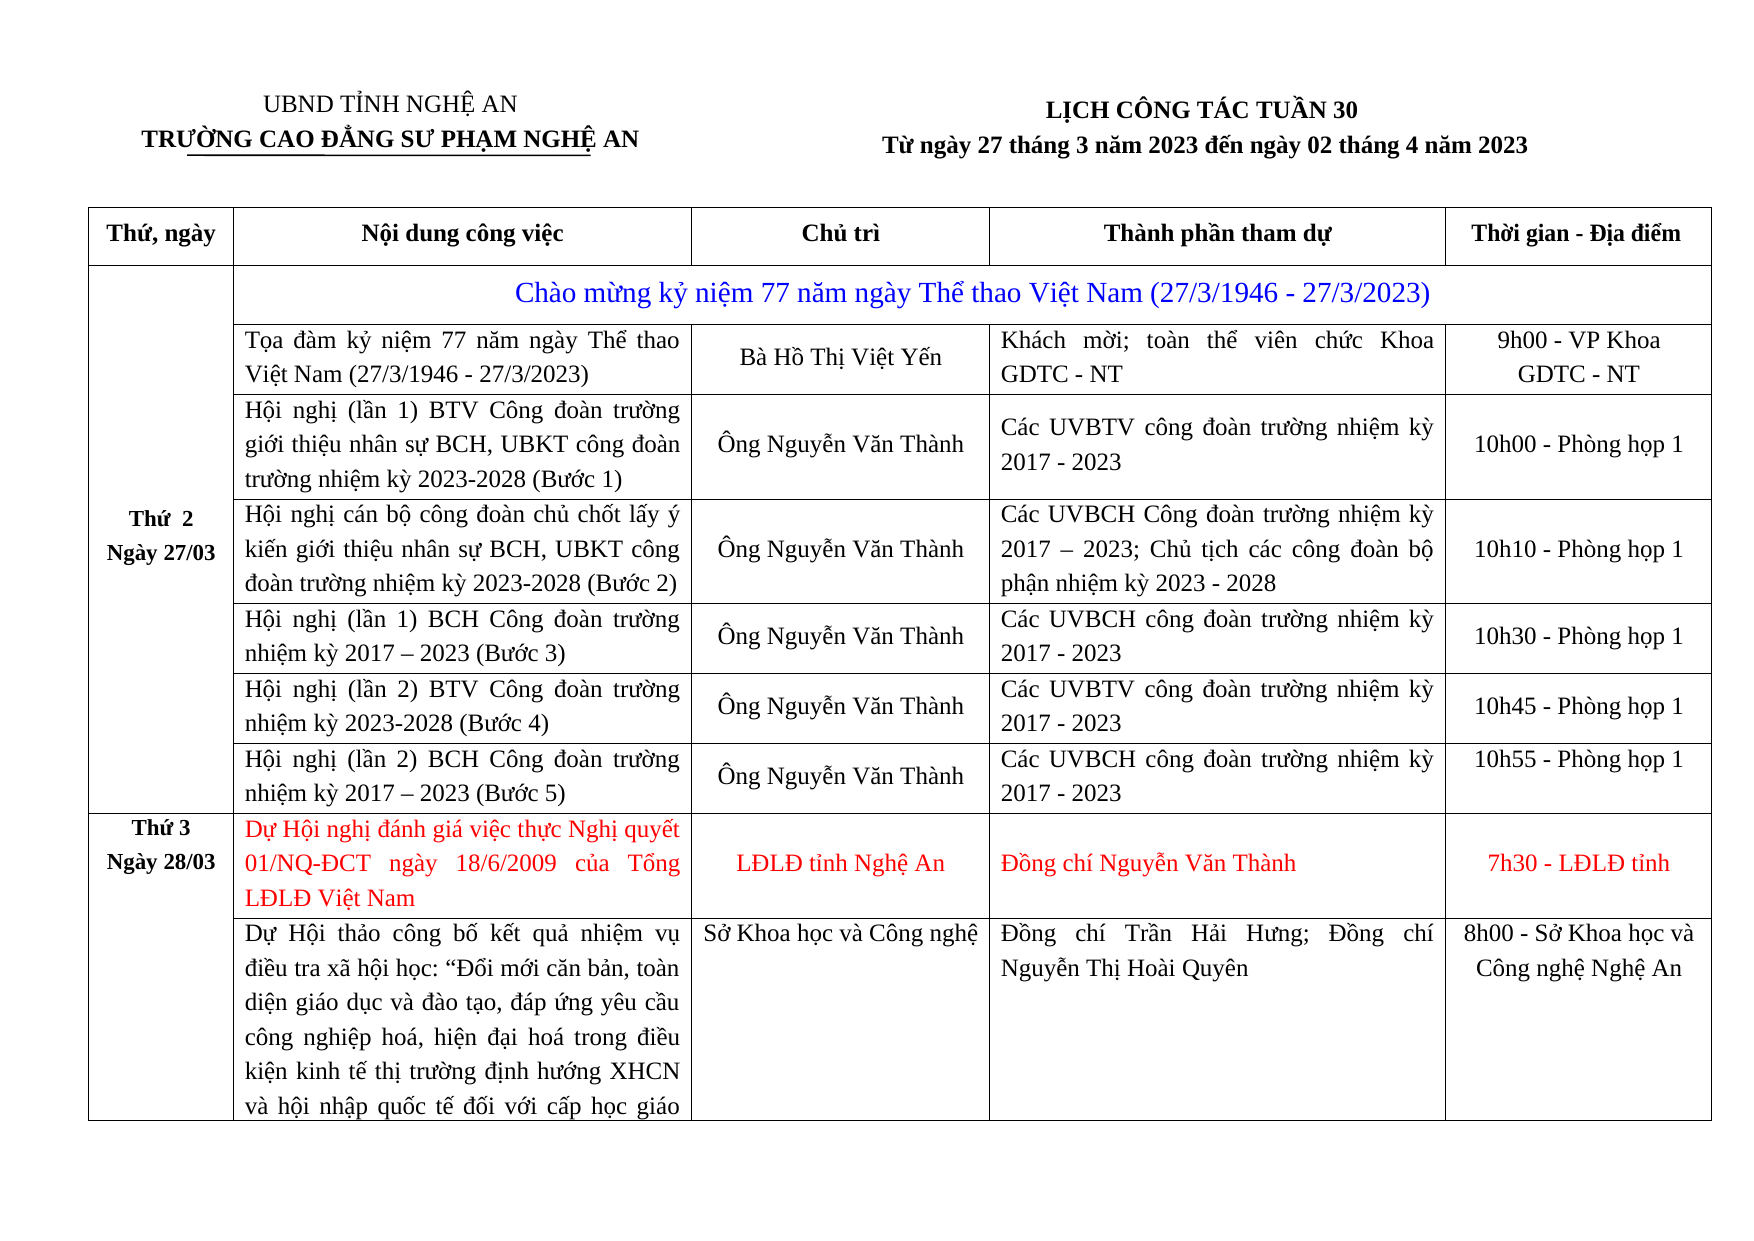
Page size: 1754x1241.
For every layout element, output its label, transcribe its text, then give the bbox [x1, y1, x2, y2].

table_header LỊCH CÔNG TÁC TUẦN 30 Từ ngày 27 tháng 3 năm 2023 đến ngày 02 tháng 4 năm 2023 [692, 89, 1712, 207]
table_cell Đồng chí Nguyễn Văn Thành [990, 814, 1445, 917]
table_cell Bà Hồ Thị Việt Yến [692, 325, 989, 394]
table_cell Hội nghị (lần 1) BTV Công đoàn trường giới thiệu nhân sự BCH, UBKT công đoàn trường nhiệm kỳ 2023-2028 (Bước 1) [234, 395, 691, 498]
table_cell 10h00 - Phòng họp 1 [1446, 395, 1711, 498]
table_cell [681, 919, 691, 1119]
table_cell Các UVBTV công đoàn trường nhiệm kỳ 2017 - 2023 [990, 395, 1445, 498]
table_cell Các UVBCH công đoàn trường nhiệm kỳ 2017 - 2023 [990, 604, 1445, 673]
table_cell Ông Nguyễn Văn Thành [692, 674, 989, 743]
table_cell Các UVBCH công đoàn trường nhiệm kỳ 2017 - 2023 [990, 744, 1445, 813]
table_cell Hội nghị cán bộ công đoàn chủ chốt lấy ý kiến giới thiệu nhân sự BCH, UBKT công đoàn trường nhiệm kỳ 2023-2028 (Bước 2) [234, 500, 691, 603]
table_cell LĐLĐ tỉnh Nghệ An [692, 814, 989, 917]
table_cell 10h30 - Phòng họp 1 [1446, 604, 1711, 673]
table_cell Ông Nguyễn Văn Thành [692, 604, 989, 673]
table_cell Hội nghị (lần 2) BTV Công đoàn trường nhiệm kỳ 2023-2028 (Bước 4) [234, 674, 691, 743]
table_cell Ông Nguyễn Văn Thành [692, 395, 989, 498]
table_header UBND TỈNH NGHỆ AN TRƯỜNG CAO ĐẲNG SƯ PHẠM NGHỆ AN [89, 89, 692, 207]
table_cell 10h10 - Phòng họp 1 [1446, 500, 1711, 603]
table_cell Thời gian - Địa điểm [1446, 208, 1711, 265]
table_cell Thứ 3 Ngày 28/03 [89, 814, 233, 1119]
table_cell 10h45 - Phòng họp 1 [1446, 674, 1711, 743]
table_cell Ông Nguyễn Văn Thành [692, 744, 989, 813]
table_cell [692, 919, 989, 1119]
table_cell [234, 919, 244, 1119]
table_cell Dự Hội nghị đánh giá việc thực Nghị quyết 01/NQ-ĐCT ngày 18/6/2009 của Tổng LĐLĐ Việt Nam [234, 814, 691, 917]
table_cell Ông Nguyễn Văn Thành [692, 500, 989, 603]
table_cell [1446, 919, 1711, 1119]
table_cell 9h00 - VP Khoa GDTC - NT [1446, 325, 1711, 394]
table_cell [990, 919, 1445, 1119]
table_cell Hội nghị (lần 1) BCH Công đoàn trường nhiệm kỳ 2017 – 2023 (Bước 3) [234, 604, 691, 673]
table_cell Nội dung công việc [234, 208, 691, 265]
table_cell Khách mời; toàn thể viên chức Khoa GDTC - NT [990, 325, 1445, 394]
table_cell Thành phần tham dự [990, 208, 1445, 265]
table_cell Các UVBTV công đoàn trường nhiệm kỳ 2017 - 2023 [990, 674, 1445, 743]
table_cell Chủ trì [692, 208, 989, 265]
table_cell 10h55 - Phòng họp 1 [1446, 744, 1711, 813]
table_cell 7h30 - LĐLĐ tỉnh [1446, 814, 1711, 917]
table_cell Tọa đàm kỷ niệm 77 năm ngày Thể thao Việt Nam (27/3/1946 - 27/3/2023) [234, 325, 691, 394]
table_cell Chào mừng kỷ niệm 77 năm ngày Thể thao Việt Nam (27/3/1946 - 27/3/2023) [234, 266, 1711, 324]
table_cell Thứ, ngày [89, 208, 233, 265]
table_cell Thứ 2 Ngày 27/03 [89, 266, 233, 813]
table_cell Các UVBCH Công đoàn trường nhiệm kỳ 2017 – 2023; Chủ tịch các công đoàn bộ phận nhiệm kỳ 2023 - 2028 [990, 500, 1445, 603]
table_cell Hội nghị (lần 2) BCH Công đoàn trường nhiệm kỳ 2017 – 2023 (Bước 5) [234, 744, 691, 813]
